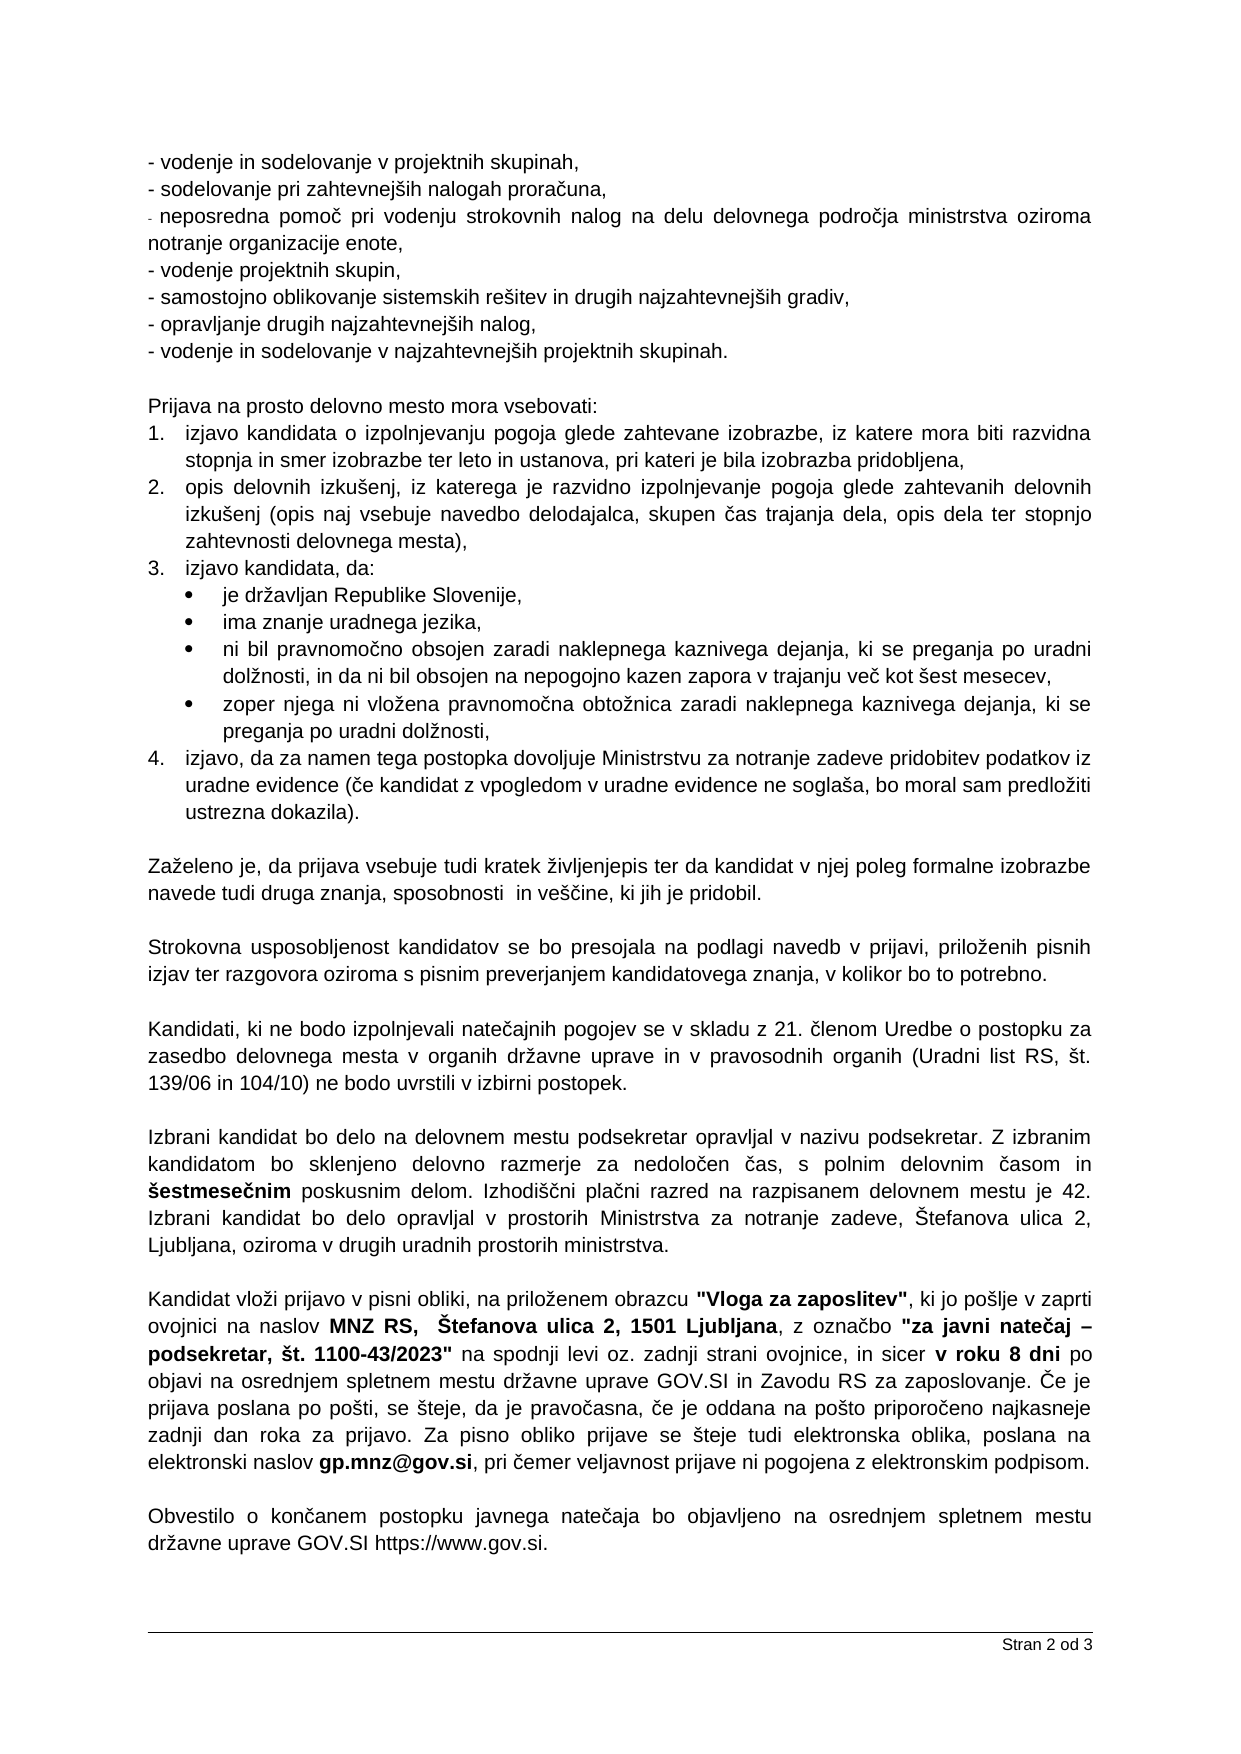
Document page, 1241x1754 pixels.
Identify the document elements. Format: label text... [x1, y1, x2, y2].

list ima znanje uradnega jezika, [185, 608, 1093, 635]
list izjavo kandidata o izpolnjevanju pogoja glede zahtevane izobrazbe, iz katere mora biti razvidna stopnja in smer izobrazbe ter leto in ustanova, pri kateri je bila izobrazba pridobljena, [148, 418, 1093, 473]
text - vodenje in sodelovanje v najzahtevnejših projektnih skupinah. [148, 337, 1093, 364]
text - opravljanje drugih najzahtevnejših nalog, [148, 310, 1093, 337]
list zoper njega ni vložena pravnomočna obtožnica zaradi naklepnega kaznivega dejanja, ki se preganja po uradni dolžnosti, [185, 689, 1093, 743]
text - vodenje in sodelovanje v projektnih skupinah, [148, 148, 1093, 175]
text - neposredna pomoč pri vodenju strokovnih nalog na delu delovnega področja ministrstva oziroma notranje organizacije enote, [148, 202, 1093, 256]
text - sodelovanje pri zahtevnejših nalogah proračuna, [148, 175, 1093, 202]
text Zaželeno je, da prijava vsebuje tudi kratek življenjepis ter da kandidat v njej poleg formalne izobrazbe navede tudi druga znanja, sposobnosti in veščine, ki jih je pridobil. [148, 852, 1093, 906]
text Obvestilo o končanem postopku javnega natečaja bo objavljeno na osrednjem spletnem mestu državne uprave GOV.SI https://www.gov.si. [148, 1502, 1093, 1556]
text Kandidat vloži prijavo v pisni obliki, na priloženem obrazcu "Vloga za zaposlitev", ki jo pošlje v zaprti ovojnici na naslov MNZ RS, Štefanova ulica 2, 1501 Ljubljana, z označbo "za javni natečaj – podsekretar, št. 1100-43/2023" na spodnji levi oz. zadnji strani ovojnice, in sicer v roku 8 dni po objavi na osrednjem spletnem mestu državne uprave GOV.SI in Zavodu RS za zaposlovanje. Če je prijava poslana po pošti, se šteje, da je pravočasna, če je oddana na pošto priporočeno najkasneje zadnji dan roka za prijavo. Za pisno obliko prijave se šteje tudi elektronska oblika, poslana na elektronski naslov gp.mnz@gov.si, pri čemer veljavnost prijave ni pogojena z elektronskim podpisom. [148, 1285, 1093, 1475]
list izjavo kandidata, da: [148, 554, 1093, 581]
text Strokovna usposobljenost kandidatov se bo presojala na podlagi navedb v prijavi, priloženih pisnih izjav ter razgovora oziroma s pisnim preverjanjem kandidatovega znanja, v kolikor bo to potrebno. [148, 933, 1093, 987]
list izjavo, da za namen tega postopka dovoljuje Ministrstvu za notranje zadeve pridobitev podatkov iz uradne evidence (če kandidat z vpogledom v uradne evidence ne soglaša, bo moral sam predložiti ustrezna dokazila). [148, 743, 1093, 825]
text - vodenje projektnih skupin, [148, 256, 1093, 283]
text - samostojno oblikovanje sistemskih rešitev in drugih najzahtevnejših gradiv, [148, 283, 1093, 310]
text Kandidati, ki ne bodo izpolnjevali natečajnih pogojev se v skladu z 21. členom Uredbe o postopku za zasedbo delovnega mesta v organih državne uprave in v pravosodnih organih (Uradni list RS, št. 139/06 in 104/10) ne bodo uvrstili v izbirni postopek. [148, 1014, 1093, 1096]
text Prijava na prosto delovno mesto mora vsebovati: [148, 391, 1093, 418]
list je državljan Republike Slovenije, [185, 581, 1093, 608]
list ni bil pravnomočno obsojen zaradi naklepnega kaznivega dejanja, ki se preganja po uradni dolžnosti, in da ni bil obsojen na nepogojno kazen zapora v trajanju več kot šest mesecev, [185, 635, 1093, 689]
text Izbrani kandidat bo delo na delovnem mestu podsekretar opravljal v nazivu podsekretar. Z izbranim kandidatom bo sklenjeno delovno razmerje za nedoločen čas, s polnim delovnim časom in šestmesečnim poskusnim delom. Izhodiščni plačni razred na razpisanem delovnem mestu je 42. Izbrani kandidat bo delo opravljal v prostorih Ministrstva za notranje zadeve, Štefanova ulica 2, Ljubljana, oziroma v drugih uradnih prostorih ministrstva. [148, 1123, 1093, 1258]
list opis delovnih izkušenj, iz katerega je razvidno izpolnjevanje pogoja glede zahtevanih delovnih izkušenj (opis naj vsebuje navedbo delodajalca, skupen čas trajanja dela, opis dela ter stopnjo zahtevnosti delovnega mesta), [148, 473, 1093, 554]
